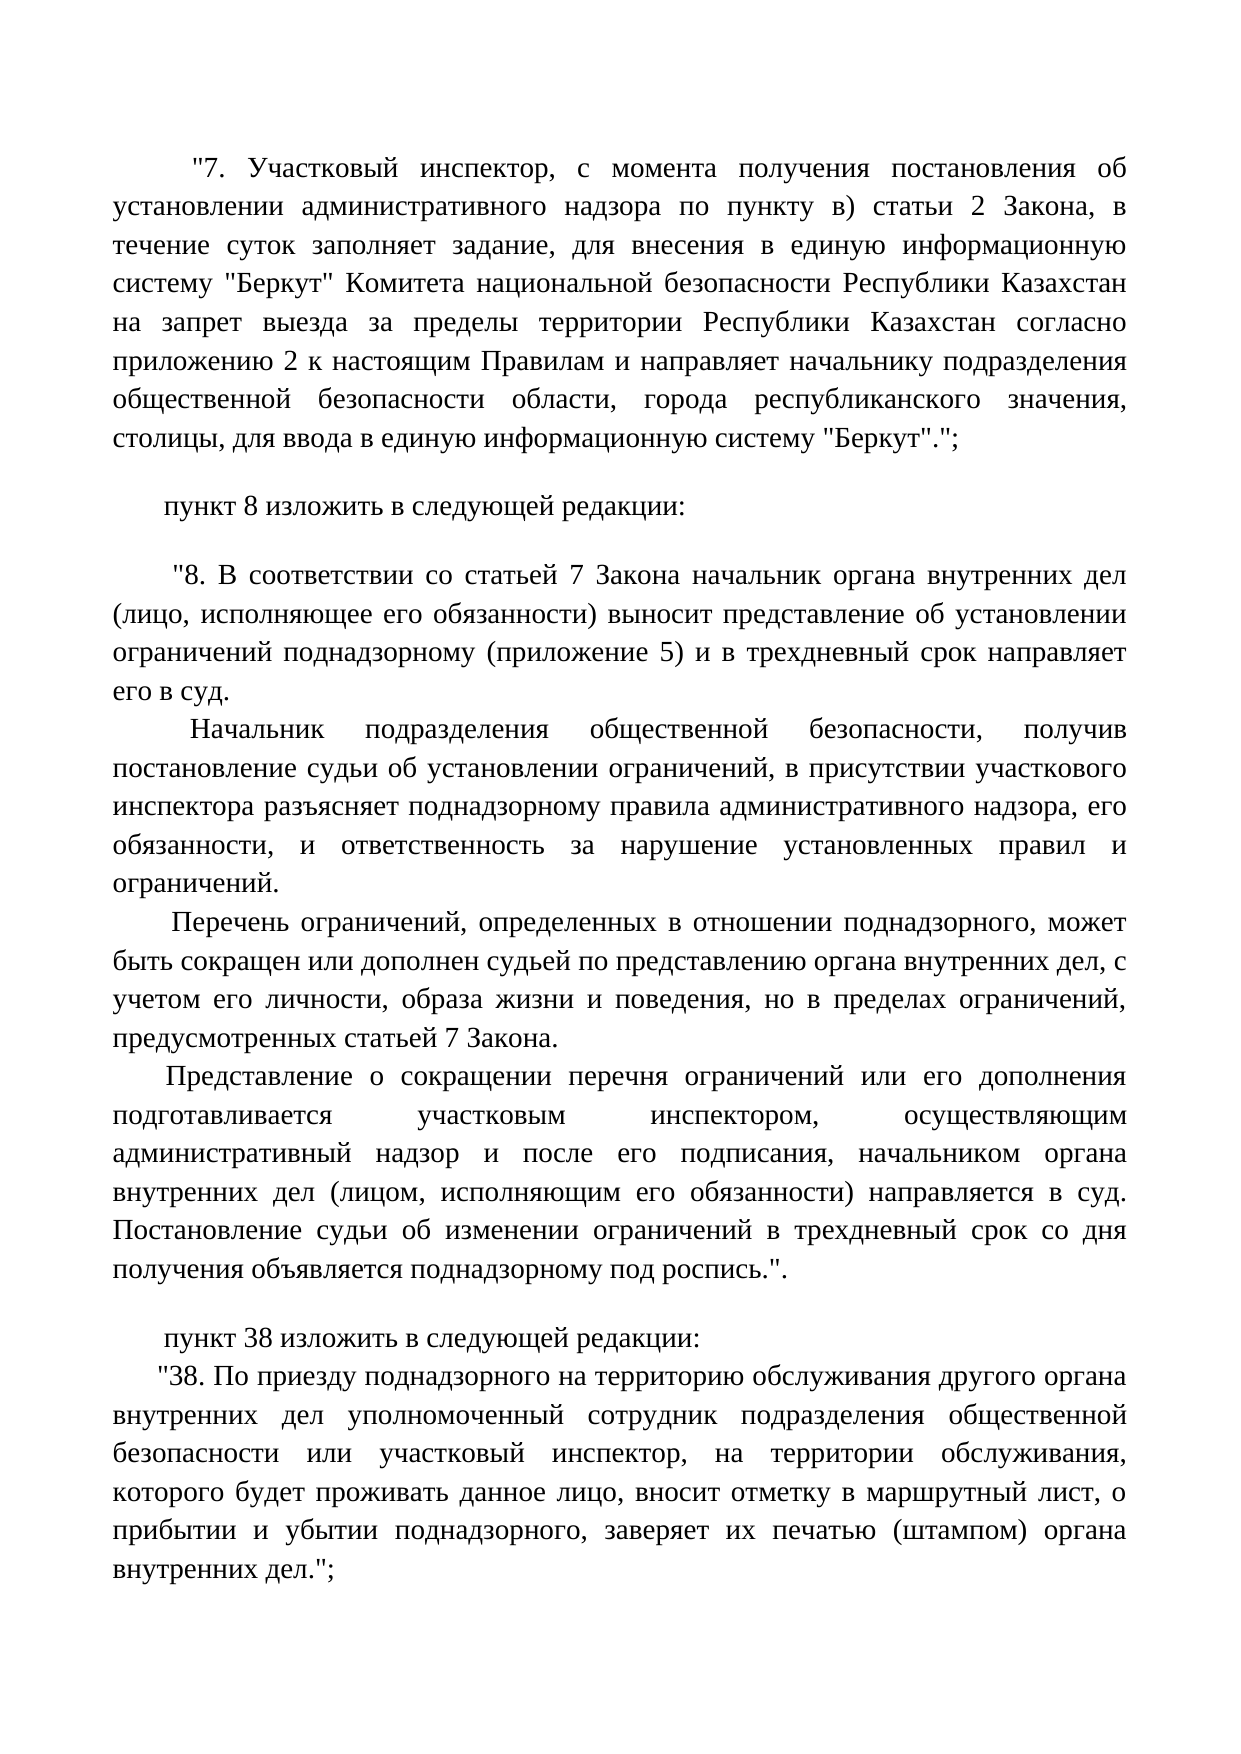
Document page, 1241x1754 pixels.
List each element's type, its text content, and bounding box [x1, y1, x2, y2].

text пункт 38 изложить в следующей редакции: [112, 1320, 1128, 1353]
text Представление о сокращении перечня ограничений или его дополнения подготавливается участковым инспектором, осуществляющим административный надзор и после его подписания, начальником органа внутренних дел (лицом, исполняющим его обязанности) направляется в суд. Постановление судьи об изменении ограничений в трехдневный срок со дня получения объявляется поднадзорному под роспись.". [112, 1058, 1128, 1284]
text Начальник подразделения общественной безопасности, получив постановление судьи об установлении ограничений, в присутствии участкового инспектора разъясняет поднадзорному правила административного надзора, его обязанности, и ответственность за нарушение установленных правил и ограничений. [112, 711, 1128, 899]
text "38. По приезду поднадзорного на территорию обслуживания другого органа внутренних дел уполномоченный сотрудник подразделения общественной безопасности или участковый инспектор, на территории обслуживания, которого будет проживать данное лицо, вносит отметку в маршрутный лист, о прибытии и убытии поднадзорного, заверяет их печатью (штампом) органа внутренних дел."; [112, 1358, 1128, 1584]
text "8. В соответствии со статьей 7 Закона начальник органа внутренних дел (лицо, исполняющее его обязанности) выносит представление об установлении ограничений поднадзорному (приложение 5) и в трехдневный срок направляет его в суд. [112, 557, 1128, 706]
text Перечень ограничений, определенных в отношении поднадзорного, может быть сокращен или дополнен судьей по представлению органа внутренних дел, с учетом его личности, образа жизни и поведения, но в пределах ограничений, предусмотренных статьей 7 Закона. [112, 904, 1128, 1053]
text "7. Участковый инспектор, с момента получения постановления об установлении административного надзора по пункту в) статьи 2 Закона, в течение суток заполняет задание, для внесения в единую информационную систему "Беркут" Комитета национальной безопасности Республики Казахстан на запрет выезда за пределы территории Республики Казахстан согласно приложению 2 к настоящим Правилам и направляет начальнику подразделения общественной безопасности области, города республиканского значения, столицы, для ввода в единую информационную систему "Беркут"."; [112, 150, 1128, 453]
text пункт 8 изложить в следующей редакции: [112, 488, 1128, 522]
